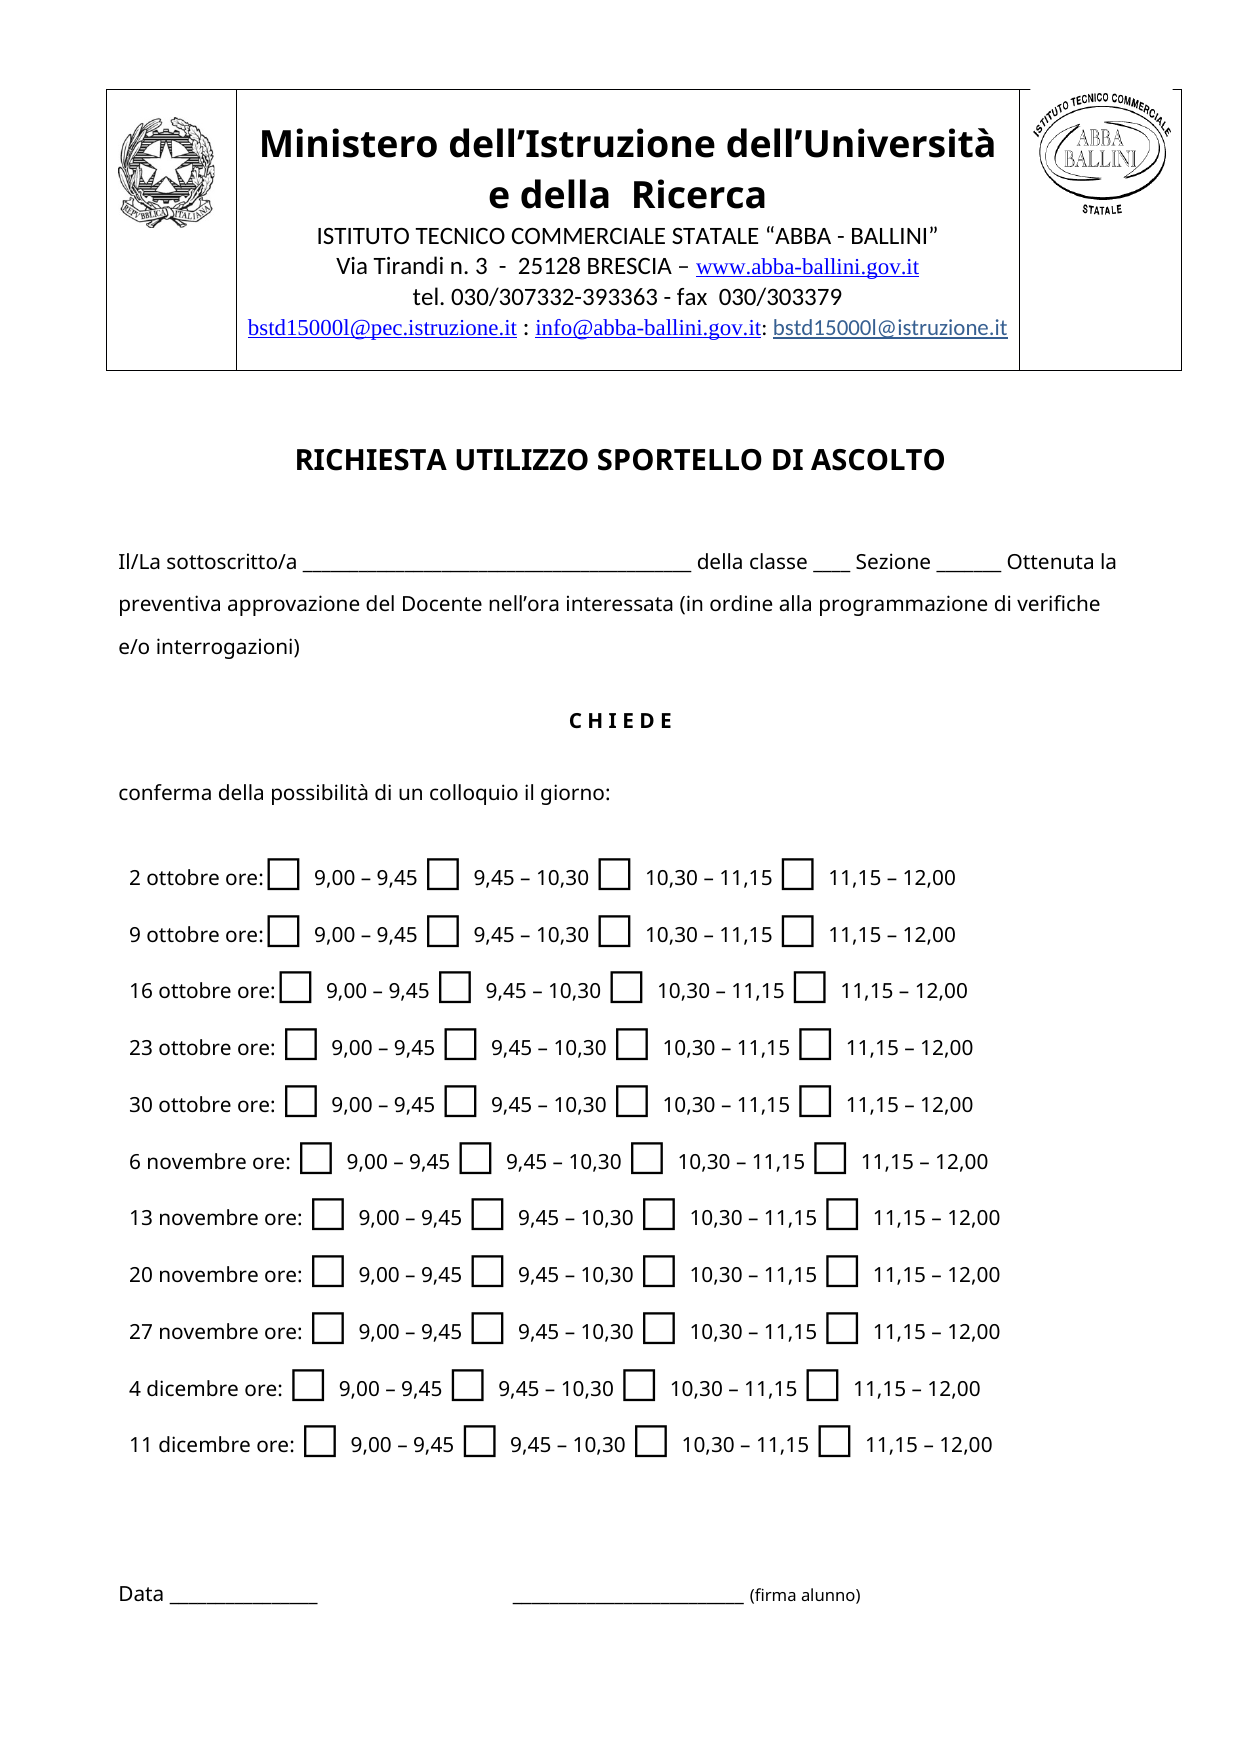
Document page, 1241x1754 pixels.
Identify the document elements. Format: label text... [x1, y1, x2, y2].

text 16 ottobre ore:□ 9,00 – 9,45 □ 9,45 – 10,30 □ 10,30 – 11,15 □ 11,15 – 12,00 [118, 954, 1122, 1011]
text 30 ottobre ore: □ 9,00 – 9,45 □ 9,45 – 10,30 □ 10,30 – 11,15 □ 11,15 – 12,00 [118, 1068, 1122, 1124]
text 4 dicembre ore: □ 9,00 – 9,45 □ 9,45 – 10,30 □ 10,30 – 11,15 □ 11,15 – 12,00 [118, 1352, 1122, 1408]
text RICHIESTA UTILIZZO SPORTELLO DI ASCOLTO [118, 439, 1122, 479]
table_header Ministero dell’Istruzione dell’Università e della Ricerca ISTITUTO TECNICO COMMERCIALE STATALE “ABBA - BALLINI” Via Tirandi n. 3 - 25128 BRESCIA – www.abba-ballini.gov.it tel. 030/307332-393363 - fax 030/303379 bstd15000l@pec.istruzione.it : info@abba-ballini.gov.it: bstd15000l@istruzione.it [237, 90, 1019, 370]
text 23 ottobre ore: □ 9,00 – 9,45 □ 9,45 – 10,30 □ 10,30 – 11,15 □ 11,15 – 12,00 [118, 1011, 1122, 1068]
text 2 ottobre ore:□ 9,00 – 9,45 □ 9,45 – 10,30 □ 10,30 – 11,15 □ 11,15 – 12,00 [118, 841, 1122, 897]
text 27 novembre ore: □ 9,00 – 9,45 □ 9,45 – 10,30 □ 10,30 – 11,15 □ 11,15 – 12,00 [118, 1295, 1122, 1352]
text Il/La sottoscritto/a __________________________________________ della classe ____ Sezione _______ Ottenuta la preventiva approvazione del Docente nell’ora interessata (in ordine alla programmazione di verifiche e/o interrogazioni) [118, 547, 1122, 661]
table_header [1020, 90, 1181, 370]
text 13 novembre ore: □ 9,00 – 9,45 □ 9,45 – 10,30 □ 10,30 – 11,15 □ 11,15 – 12,00 [118, 1181, 1122, 1238]
table_header [107, 90, 236, 370]
text 20 novembre ore: □ 9,00 – 9,45 □ 9,45 – 10,30 □ 10,30 – 11,15 □ 11,15 – 12,00 [118, 1238, 1122, 1295]
text Data ________________ _________________________ (firma alunno) [118, 1579, 1122, 1607]
text C H I E D E [118, 706, 1122, 734]
text 11 dicembre ore: □ 9,00 – 9,45 □ 9,45 – 10,30 □ 10,30 – 11,15 □ 11,15 – 12,00 [118, 1408, 1122, 1465]
text 9 ottobre ore:□ 9,00 – 9,45 □ 9,45 – 10,30 □ 10,30 – 11,15 □ 11,15 – 12,00 [118, 897, 1122, 954]
picture [118, 117, 215, 228]
text 6 novembre ore: □ 9,00 – 9,45 □ 9,45 – 10,30 □ 10,30 – 11,15 □ 11,15 – 12,00 [118, 1124, 1122, 1181]
text conferma della possibilità di un colloquio il giorno: [118, 778, 1122, 807]
picture [1030, 89, 1173, 218]
